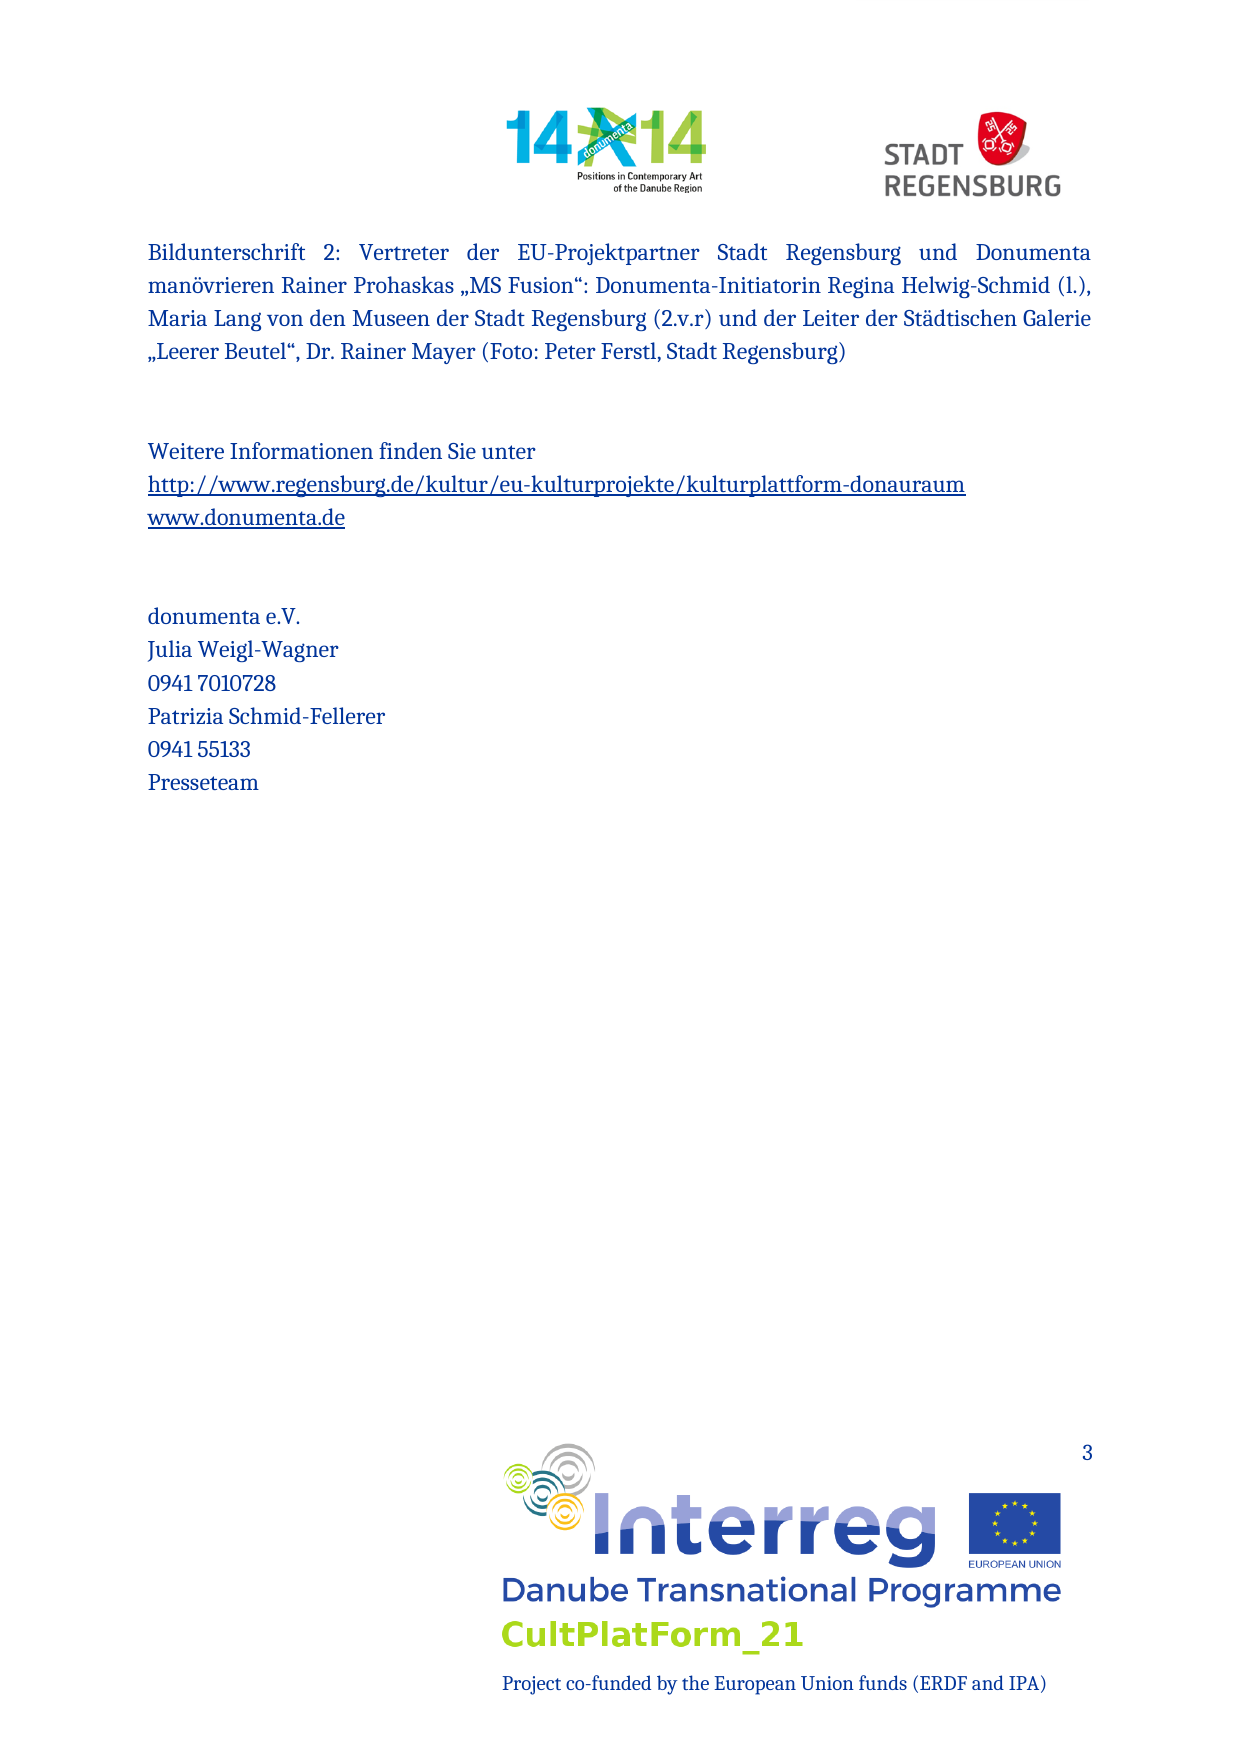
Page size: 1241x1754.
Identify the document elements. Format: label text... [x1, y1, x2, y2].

text Presseteam [148, 769, 1093, 796]
text http://www.regensburg.de/kultur/eu-kulturprojekte/kulturplattform-donauraum [148, 471, 1093, 498]
text www.donumenta.de [148, 504, 1093, 531]
text 0941 55133 [148, 736, 1093, 763]
text 0941 7010728 [148, 669, 1093, 697]
text donumenta e.V. [148, 603, 1093, 631]
picture [470, 1427, 1080, 1662]
text Weitere Informationen finden Sie unter [148, 437, 1093, 465]
text Patrizia Schmid-Fellerer [148, 702, 1093, 730]
picture [502, 104, 706, 192]
text Julia Weigl-Wagner [148, 636, 1093, 664]
picture [854, 0, 1089, 235]
text Bildunterschrift 2: Vertreter der EU-Projektpartner Stadt Regensburg und Donumenta manövrieren Rainer Prohaskas „MS Fusion“: Donumenta-Initiatorin Regina Helwig-Schmid (l.), Maria Lang von den Museen der Stadt Regensburg (2.v.r) und der Leiter der Städtischen Galerie „Leerer Beutel“, Dr. Rainer Mayer (Foto: Peter Ferstl, Stadt Regensburg) [148, 239, 1093, 366]
